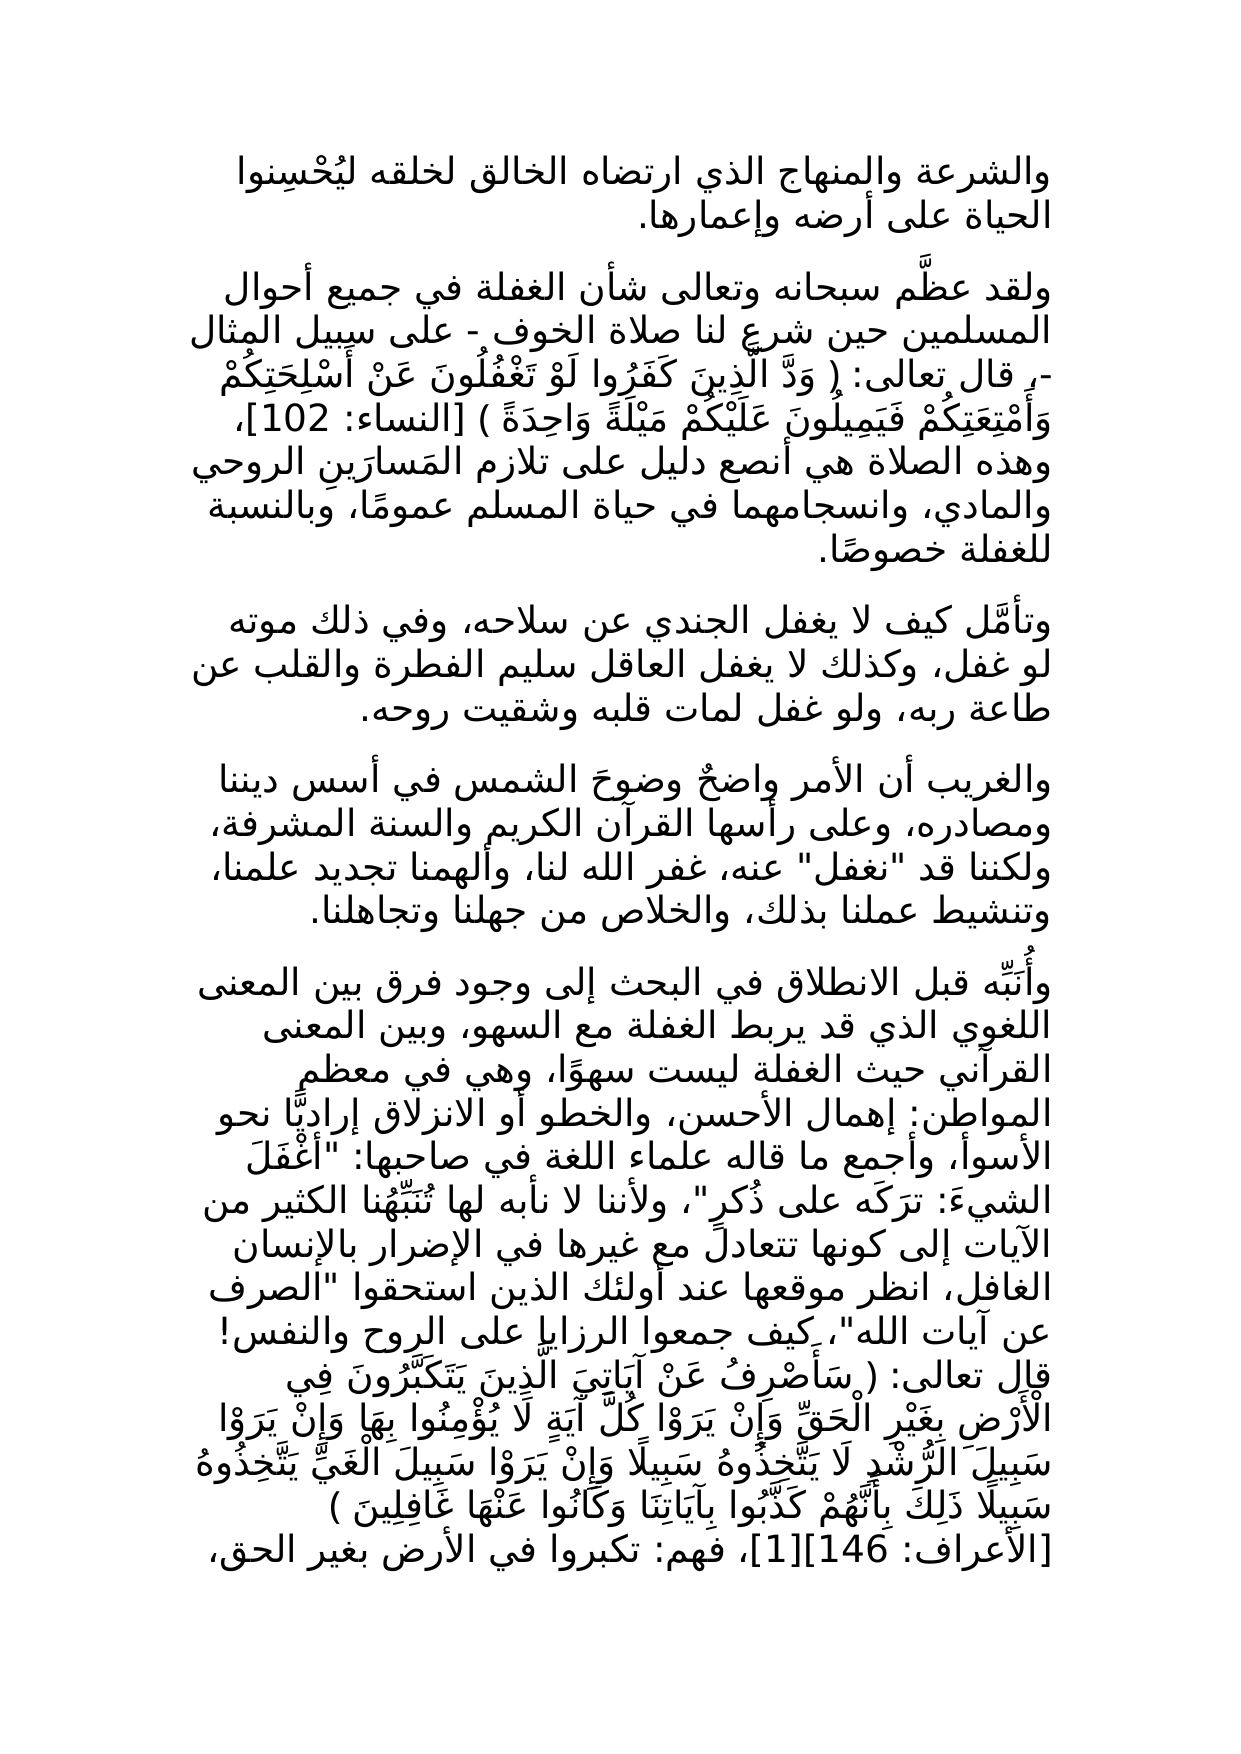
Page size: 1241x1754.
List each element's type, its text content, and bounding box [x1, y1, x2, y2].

text ولقد عظَّم سبحانه وتعالى شأن الغفلة في جميع أحوال المسلمين حين شرع لنا صلاة الخوف - على سبيل المثال -، قال تعالى: ﴿ وَدَّ الَّذِينَ كَفَرُوا لَوْ تَغْفُلُونَ عَنْ أَسْلِحَتِكُمْ وَأَمْتِعَتِكُمْ فَيَمِيلُونَ عَلَيْكُمْ مَيْلَةً وَاحِدَةً ﴾ [النساء: 102]، وهذه الصلاة هي أنصع دليل على تلازم المَسارَينِ الروحي والمادي، وانسجامهما في حياة المسلم عمومًا، وبالنسبة للغفلة خصوصًا. [187, 265, 1053, 571]
text وتأمَّل كيف لا يغفل الجندي عن سلاحه، وفي ذلك موته لو غفل، وكذلك لا يغفل العاقل سليم الفطرة والقلب عن طاعة ربه، ولو غفل لمات قلبه وشقيت روحه. [187, 599, 1053, 730]
text والغريب أن الأمر واضحٌ وضوحَ الشمس في أسس ديننا ومصادره، وعلى رأسها القرآن الكريم والسنة المشرفة، ولكننا قد "نغفل" عنه، غفر الله لنا، وألهمنا تجديد علمنا، وتنشيط عملنا بذلك، والخلاص من جهلنا وتجاهلنا. [187, 758, 1053, 932]
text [187, 150, 1053, 237]
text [187, 960, 1053, 1571]
